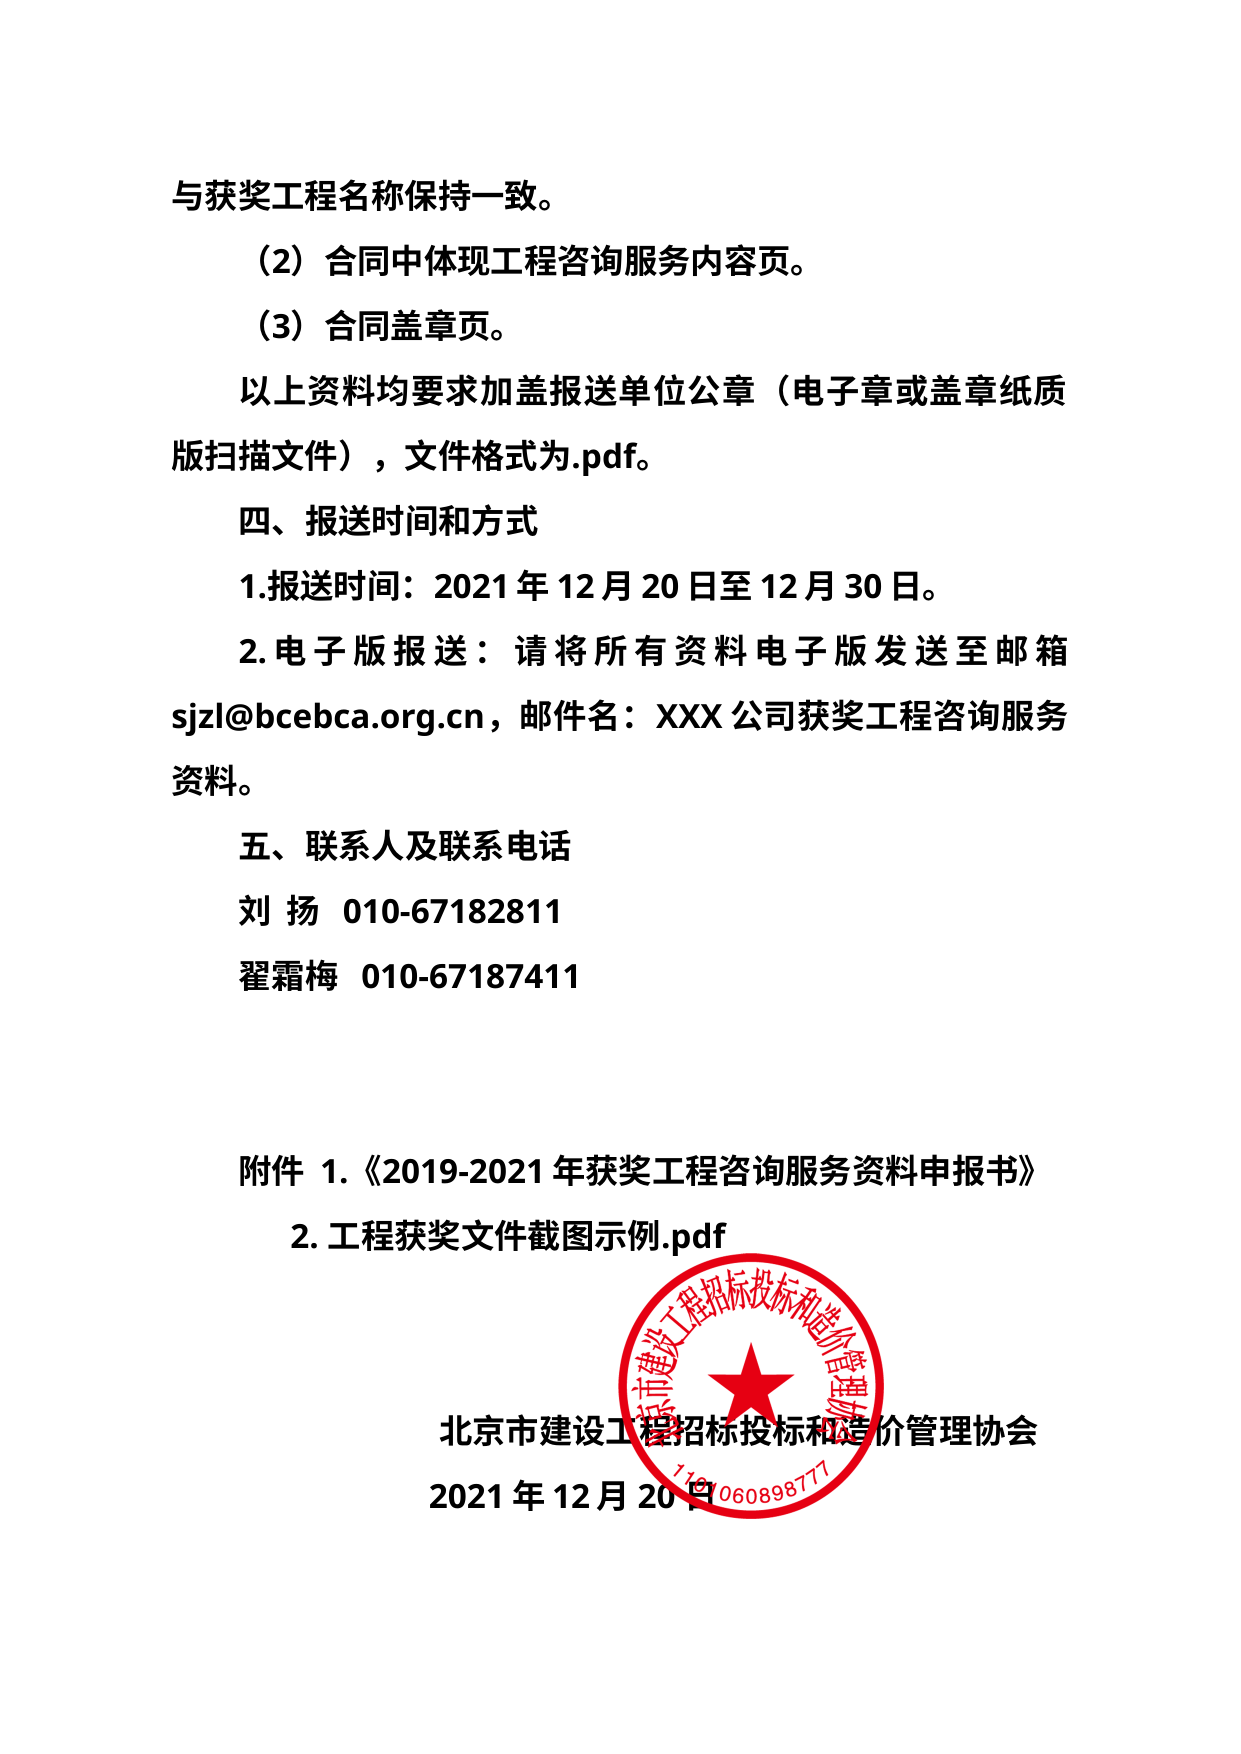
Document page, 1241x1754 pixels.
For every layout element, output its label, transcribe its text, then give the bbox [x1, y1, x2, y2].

text 以上资料均要求加盖报送单位公章（电子章或盖章纸质版扫描文件），文件格式为.pdf。 [171, 357, 1069, 487]
text 刘 扬 010-67182811 [171, 877, 1069, 942]
picture [618, 1253, 884, 1519]
text 翟霜梅 010-67187411 [171, 942, 1069, 1007]
text （2）合同中体现工程咨询服务内容页。 [171, 227, 1069, 292]
text 附件 1.《2019-2021年获奖工程咨询服务资料申报书》 [171, 1137, 1069, 1202]
text 五、联系人及联系电话 [171, 812, 1069, 877]
list 报送时间和方式 [171, 487, 1069, 552]
text 2.电子版报送：请将所有资料电子版发送至邮箱sjzl@bcebca.org.cn，邮件名：XXX公司获奖工程咨询服务资料。 [171, 617, 1069, 812]
text 2021年12月 20 日 [171, 1462, 1069, 1527]
text 2. 工程获奖文件截图示例.pdf [171, 1202, 1069, 1267]
text 北京市建设工程招标投标和造价管理协会 [171, 1397, 618, 1462]
list 1.报送时间：2021年12月20日至12月30日。 [171, 552, 1069, 617]
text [171, 162, 1069, 227]
text （3）合同盖章页。 [171, 292, 1069, 357]
text 北京市建设工程招标投标和造价管理协会 [884, 1397, 1069, 1462]
